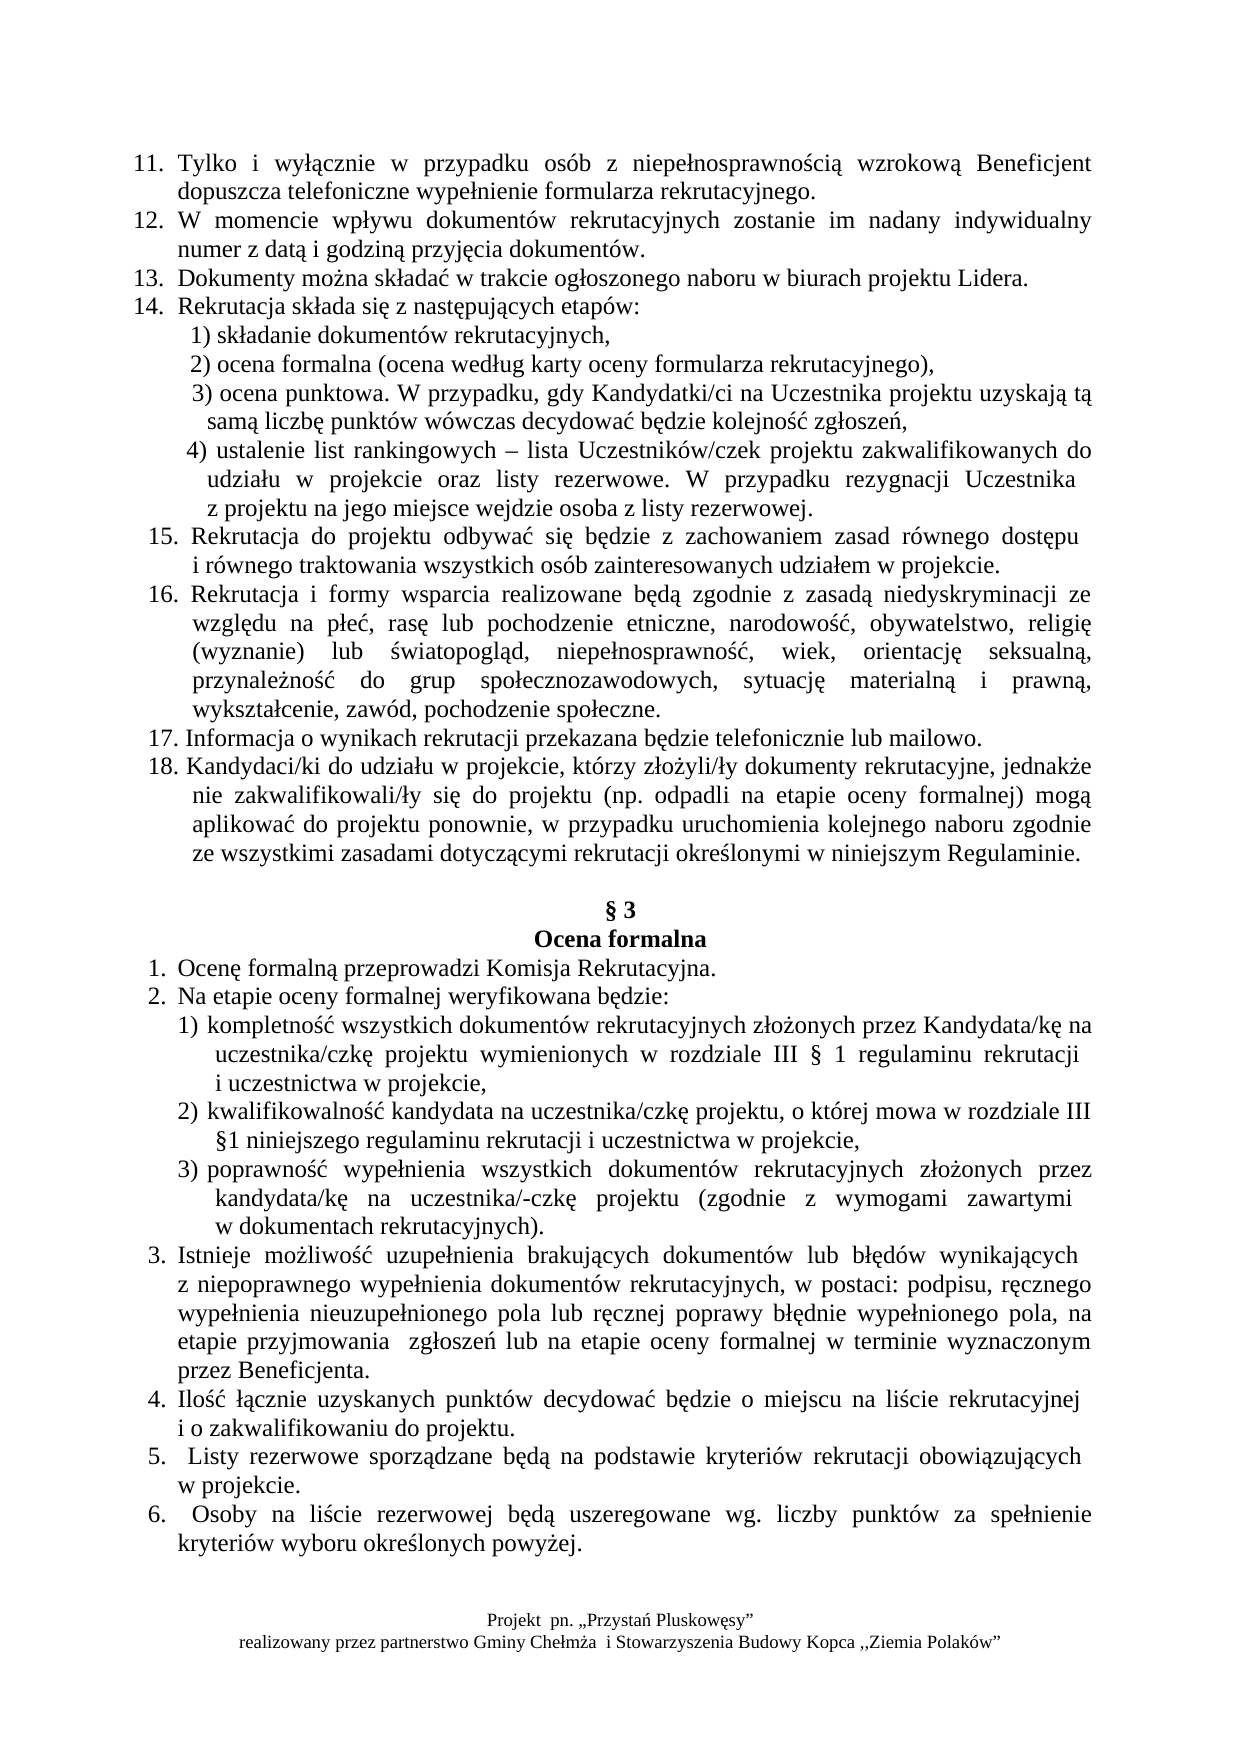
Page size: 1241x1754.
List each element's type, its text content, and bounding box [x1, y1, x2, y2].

text 17. Informacja o wynikach rekrutacji przekazana będzie telefonicznie lub mailowo. [148, 723, 1093, 751]
list Ocenę formalną przeprowadzi Komisja Rekrutacyjna. [148, 953, 1093, 981]
list Istnieje możliwość uzupełnienia brakujących dokumentów lub błędów wynikających z niepoprawnego wypełnienia dokumentów rekrutacyjnych, w postaci: podpisu, ręcznego wypełnienia nieuzupełnionego pola lub ręcznej poprawy błędnie wypełnionego pola, na etapie przyjmowania zgłoszeń lub na etapie oceny formalnej w terminie wyznaczonym przez Beneficjenta. [148, 1240, 1093, 1384]
list kompletność wszystkich dokumentów rekrutacyjnych złożonych przez Kandydata/kę na uczestnika/czkę projektu wymienionych w rozdziale III § 1 regulaminu rekrutacji i uczestnictwa w projekcie, [177, 1010, 1093, 1096]
list Tylko i wyłącznie w przypadku osób z niepełnosprawnością wzrokową Beneficjent dopuszcza telefoniczne wypełnienie formularza rekrutacyjnego. [133, 148, 1093, 205]
text 15. Rekrutacja do projektu odbywać się będzie z zachowaniem zasad równego dostępu i równego traktowania wszystkich osób zainteresowanych udziałem w projekcie. [148, 521, 1093, 579]
text 16. Rekrutacja i formy wsparcia realizowane będą zgodnie z zasadą niedyskryminacji ze względu na płeć, rasę lub pochodzenie etniczne, narodowość, obywatelstwo, religię (wyznanie) lub światopogląd, niepełnosprawność, wiek, orientację seksualną, przynależność do grup społecznozawodowych, sytuację materialną i prawną, wykształcenie, zawód, pochodzenie społeczne. [148, 579, 1093, 723]
list kwalifikowalność kandydata na uczestnika/czkę projektu, o której mowa w rozdziale III §1 niniejszego regulaminu rekrutacji i uczestnictwa w projekcie, [177, 1096, 1093, 1154]
list Dokumenty można składać w trakcie ogłoszonego naboru w biurach projektu Lidera. [133, 263, 1093, 291]
text Ocena formalna [148, 924, 1093, 953]
text 18. Kandydaci/ki do udziału w projekcie, którzy złożyli/ły dokumenty rekrutacyjne, jednakże nie zakwalifikowali/ły się do projektu (np. odpadli na etapie oceny formalnej) mogą aplikować do projektu ponownie, w przypadku uruchomienia kolejnego naboru zgodnie ze wszystkimi zasadami dotyczącymi rekrutacji określonymi w niniejszym Regulaminie. [148, 751, 1093, 866]
list Na etapie oceny formalnej weryfikowana będzie: [148, 981, 1093, 1010]
list poprawność wypełnienia wszystkich dokumentów rekrutacyjnych złożonych przez kandydata/kę na uczestnika/-czkę projektu (zgodnie z wymogami zawartymi w dokumentach rekrutacyjnych). [177, 1154, 1093, 1240]
list Osoby na liście rezerwowej będą uszeregowane wg. liczby punktów za spełnienie kryteriów wyboru określonych powyżej. [148, 1499, 1093, 1556]
list W momencie wpływu dokumentów rekrutacyjnych zostanie im nadany indywidualny numer z datą i godziną przyjęcia dokumentów. [133, 205, 1093, 263]
list 3) ocena punktowa. W przypadku, gdy Kandydatki/ci na Uczestnika projektu uzyskają tą samą liczbę punktów wówczas decydować będzie kolejność zgłoszeń, [177, 378, 1093, 435]
list 2) ocena formalna (ocena według karty oceny formularza rekrutacyjnego), [177, 349, 1093, 378]
list 4) ustalenie list rankingowych – lista Uczestników/czek projektu zakwalifikowanych do udziału w projekcie oraz listy rezerwowe. W przypadku rezygnacji Uczestnika z projektu na jego miejsce wejdzie osoba z listy rezerwowej. [177, 435, 1093, 521]
list Ilość łącznie uzyskanych punktów decydować będzie o miejscu na liście rekrutacyjnej i o zakwalifikowaniu do projektu. [148, 1384, 1093, 1441]
list Rekrutacja składa się z następujących etapów: [133, 291, 1093, 320]
text § 3 [148, 895, 1093, 924]
list 1) składanie dokumentów rekrutacyjnych, [177, 320, 1093, 349]
list Listy rezerwowe sporządzane będą na podstawie kryteriów rekrutacji obowiązujących w projekcie. [148, 1441, 1093, 1499]
